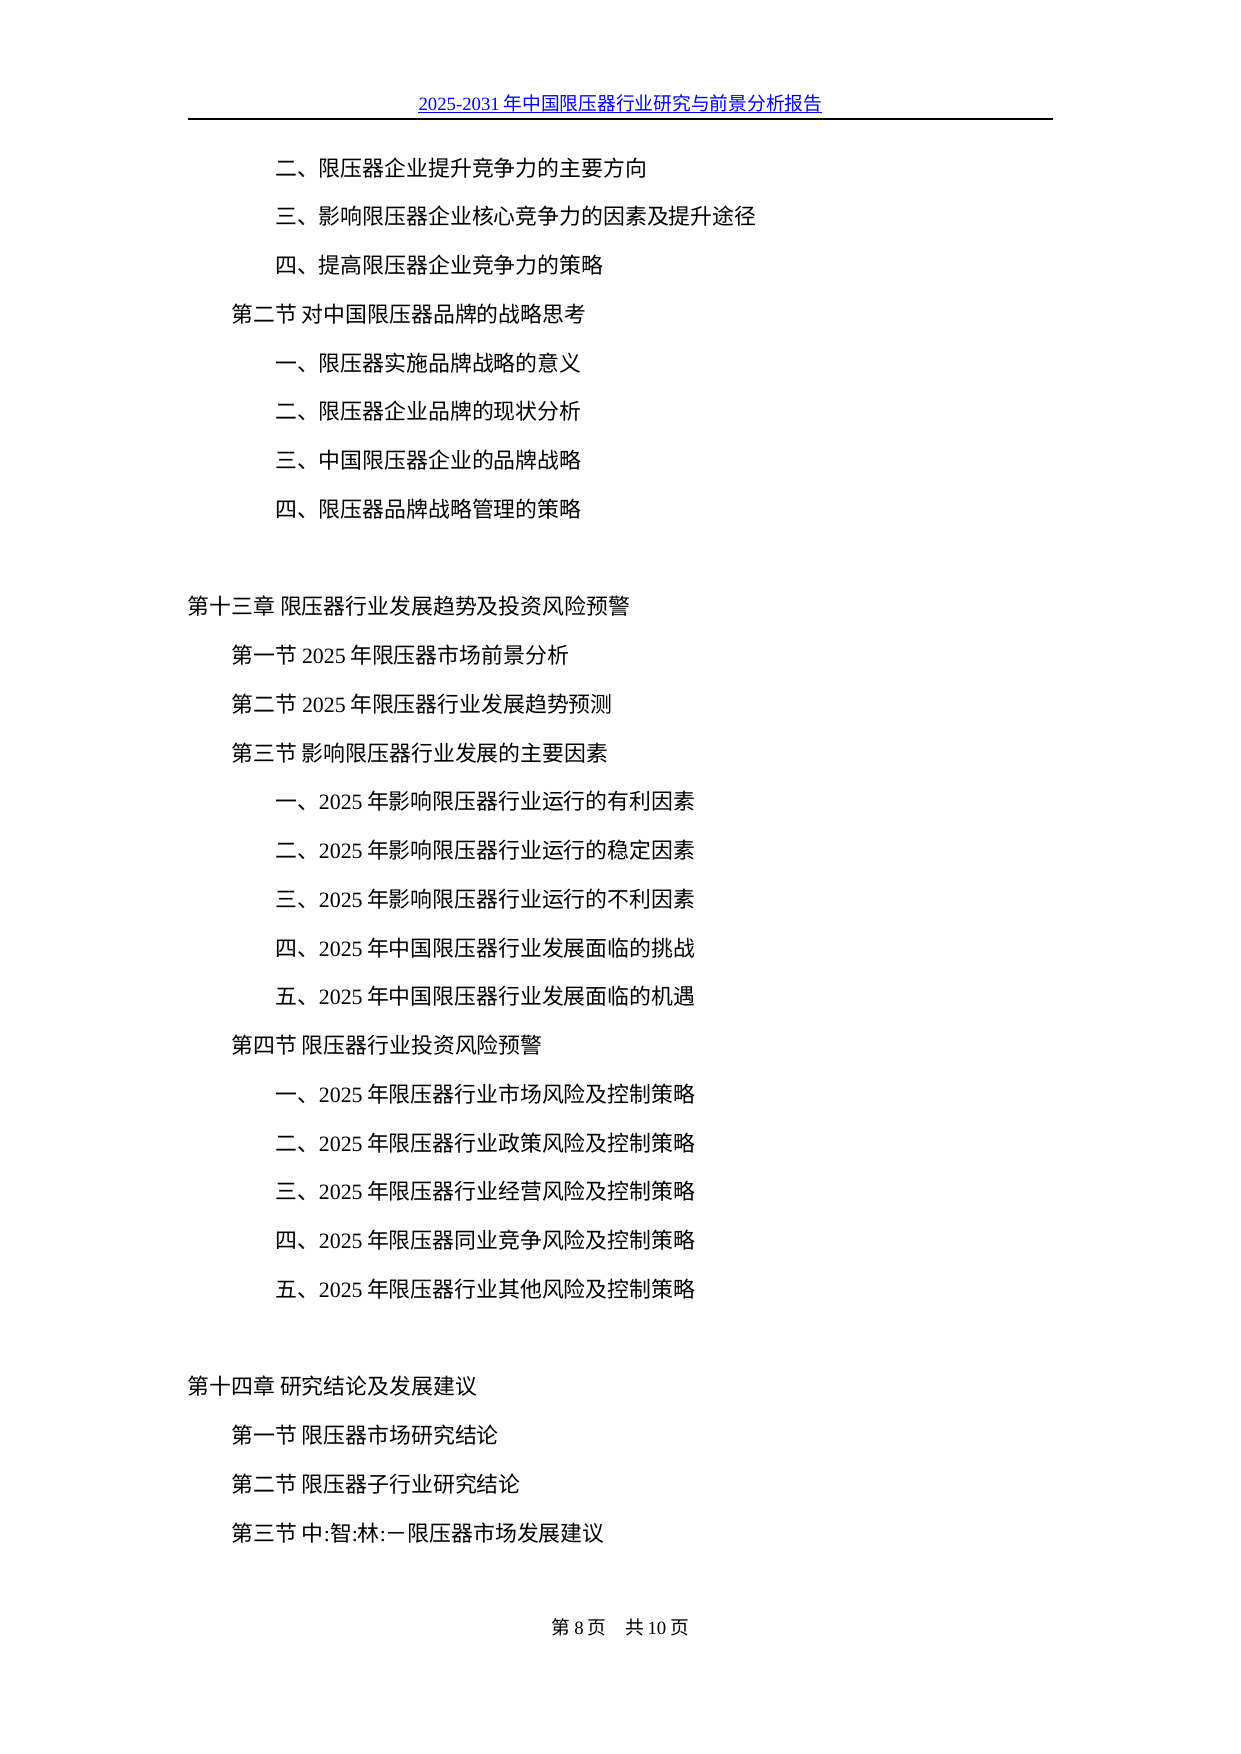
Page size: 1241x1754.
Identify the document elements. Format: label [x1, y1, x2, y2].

text [187, 150, 1053, 1548]
